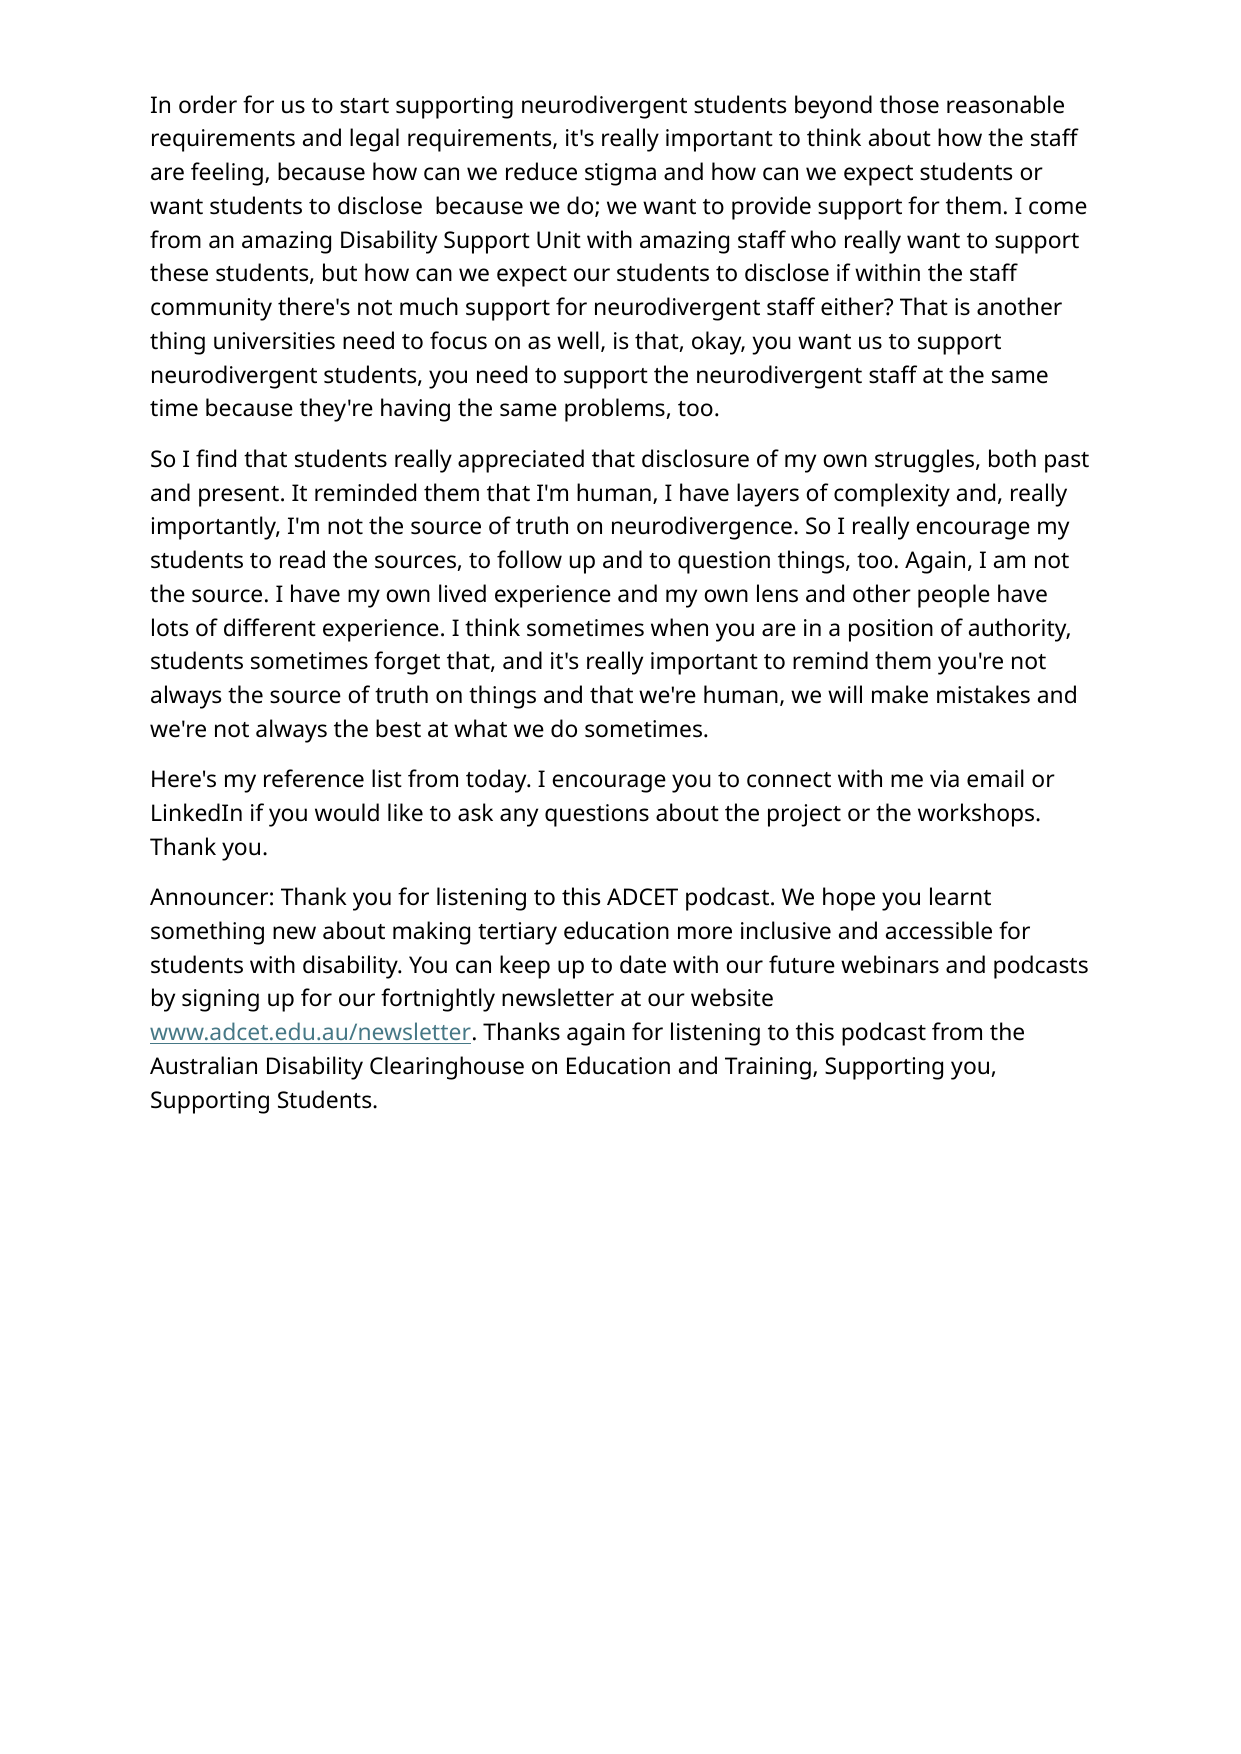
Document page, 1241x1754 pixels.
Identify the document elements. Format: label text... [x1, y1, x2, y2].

text In order for us to start supporting neurodivergent students beyond those reasonable requirements and legal requirements, it's really important to think about how the staff are feeling, because how can we reduce stigma and how can we expect students or want students to disclose because we do; we want to provide support for them. I come from an amazing Disability Support Unit with amazing staff who really want to support these students, but how can we expect our students to disclose if within the staff community there's not much support for neurodivergent staff either? That is another thing universities need to focus on as well, is that, okay, you want us to support neurodivergent students, you need to support the neurodivergent staff at the same time because they're having the same problems, too. [150, 89, 1090, 424]
text Here's my reference list from today. I encourage you to connect with me via email or LinkedIn if you would like to ask any questions about the project or the workshops. Thank you. [150, 763, 1090, 862]
text So I find that students really appreciated that disclosure of my own struggles, both past and present. It reminded them that I'm human, I have layers of complexity and, really importantly, I'm not the source of truth on neurodivergence. So I really encourage my students to read the sources, to follow up and to question things, too. Again, I am not the source. I have my own lived experience and my own lens and other people have lots of different experience. I think sometimes when you are in a position of authority, students sometimes forget that, and it's really important to remind them you're not always the source of truth on things and that we're human, we will make mistakes and we're not always the best at what we do sometimes. [150, 443, 1090, 744]
text Announcer: Thank you for listening to this ADCET podcast. We hope you learnt something new about making tertiary education more inclusive and accessible for students with disability. You can keep up to date with our future webinars and podcasts by signing up for our fortnightly newsletter at our website www.adcet.edu.au/newsletter. Thanks again for listening to this podcast from the Australian Disability Clearinghouse on Education and Training, Supporting you, Supporting Students. [150, 881, 1090, 1115]
